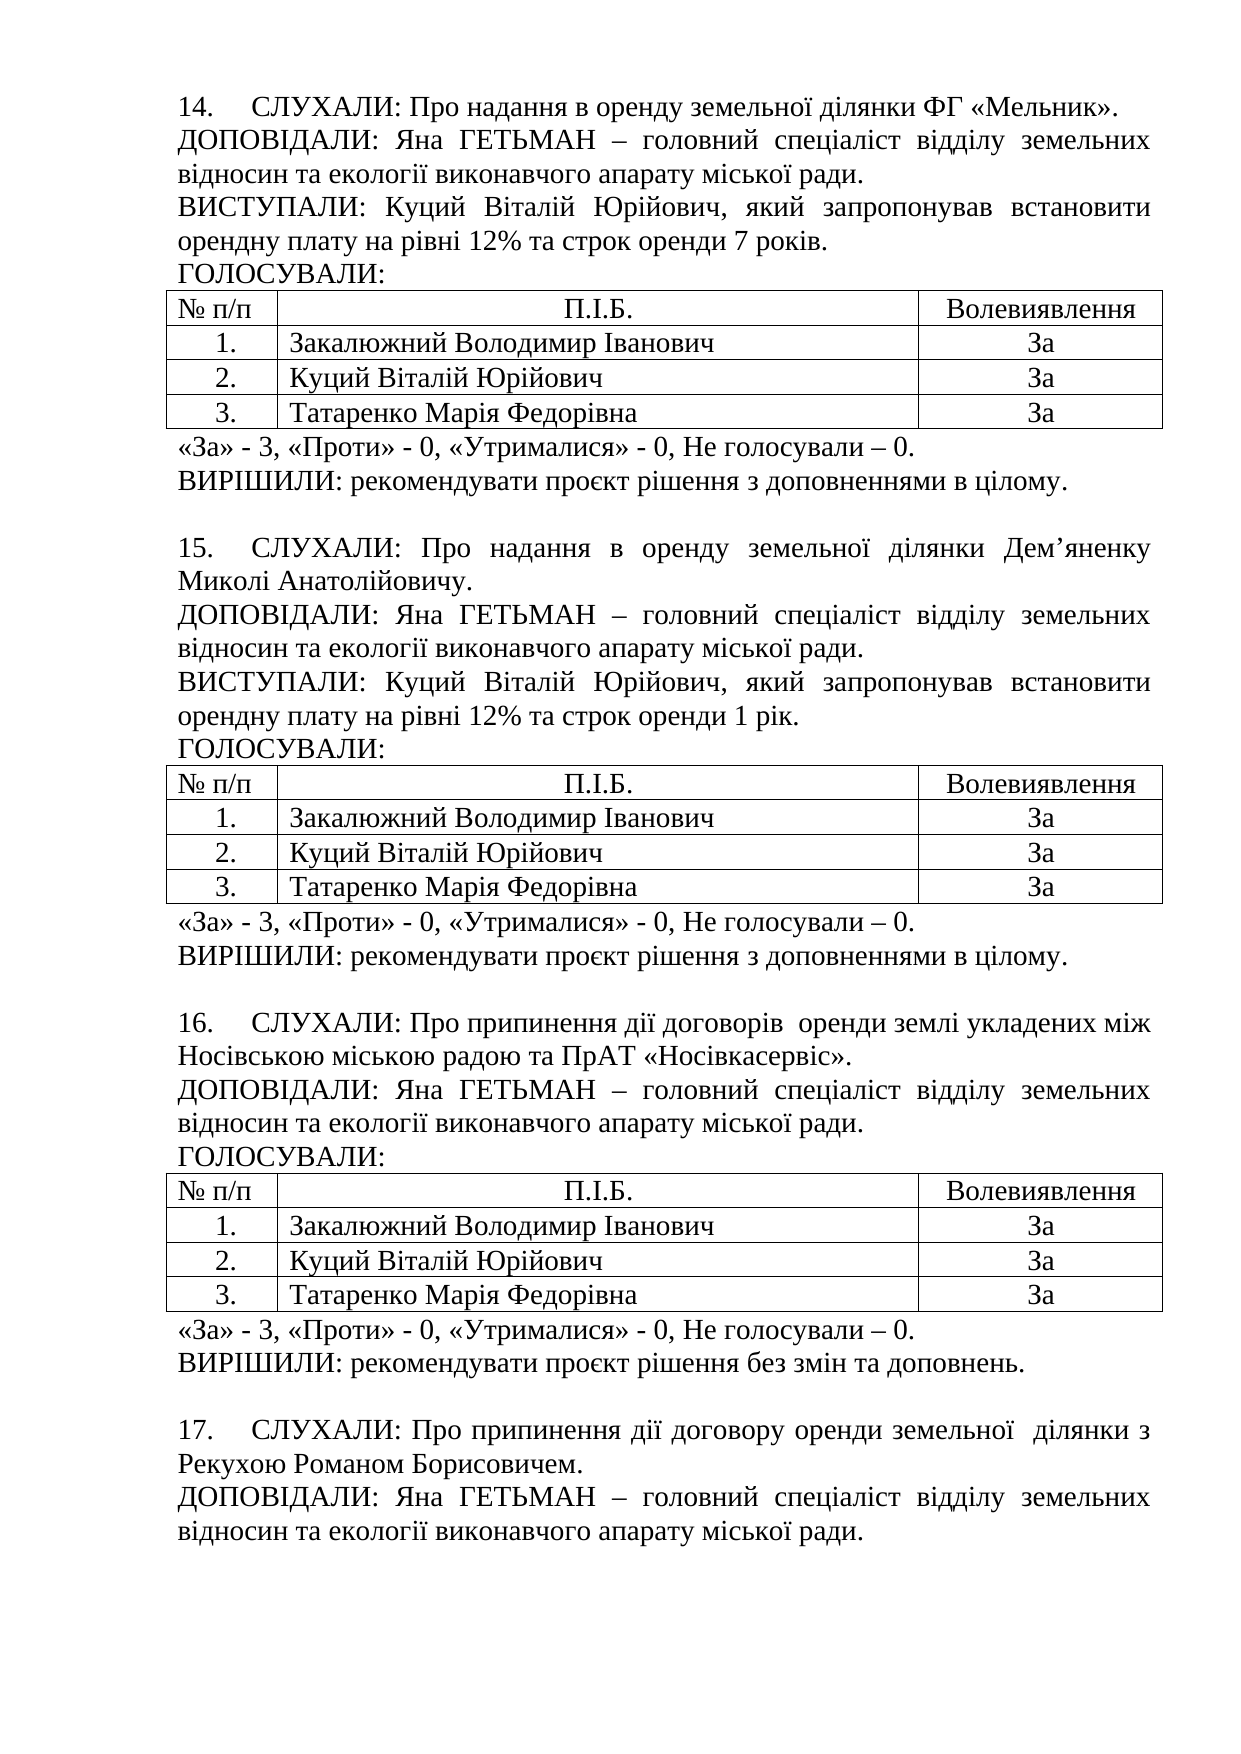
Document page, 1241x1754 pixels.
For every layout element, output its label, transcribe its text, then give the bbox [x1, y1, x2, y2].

text ДОПОВІДАЛИ: Яна ГЕТЬМАН – головний спеціаліст відділу земельних відносин та екології виконавчого апарату міської ради. [177, 122, 1152, 189]
table_cell За [919, 835, 1162, 868]
table_cell За [919, 360, 1162, 394]
table_header П.І.Б. [278, 1174, 918, 1207]
text ГОЛОСУВАЛИ: [177, 256, 1152, 290]
table_cell [167, 870, 277, 903]
text ДОПОВІДАЛИ: Яна ГЕТЬМАН – головний спеціаліст відділу земельних відносин та екології виконавчого апарату міської ради. [177, 1479, 1152, 1547]
text ВИСТУПАЛИ: Куций Віталій Юрійович, який запропонував встановити орендну плату на рівні 12% та строк оренди 7 років. [177, 189, 1152, 256]
table_header Волевиявлення [919, 1174, 1162, 1207]
text ВИРІШИЛИ: рекомендувати проєкт рішення без змін та доповнень. [177, 1345, 1152, 1379]
text ВИСТУПАЛИ: Куций Віталій Юрійович, який запропонував встановити орендну плату на рівні 12% та строк оренди 1 рік. [177, 664, 1152, 731]
table_cell За [919, 800, 1162, 834]
table_cell Татаренко Марія Федорівна [278, 870, 918, 903]
text ГОЛОСУВАЛИ: [177, 731, 1152, 765]
list СЛУХАЛИ: Про припинення дії договорів оренди землі укладених між Носівською міською радою та ПрАТ «Носівкасервіс». [177, 1005, 1152, 1072]
table_header Волевиявлення [919, 766, 1162, 799]
text ДОПОВІДАЛИ: Яна ГЕТЬМАН – головний спеціаліст відділу земельних відносин та екології виконавчого апарату міської ради. [177, 1072, 1152, 1139]
table_cell Куций Віталій Юрійович [278, 1243, 918, 1276]
list СЛУХАЛИ: Про надання в оренду земельної ділянки Дем’яненку Миколі Анатолійовичу. [177, 530, 1152, 597]
text ВИРІШИЛИ: рекомендувати проєкт рішення з доповненнями в цілому. [177, 463, 1152, 496]
text «За» - 3, «Проти» - 0, «Утрималися» - 0, Не голосували – 0. [177, 429, 1152, 463]
table_cell [167, 360, 277, 394]
table_cell За [919, 1208, 1162, 1242]
table_cell За [919, 395, 1162, 428]
table_cell [167, 326, 277, 359]
table_cell За [919, 326, 1162, 359]
table_cell Закалюжний Володимир Іванович [278, 326, 918, 359]
table_cell Татаренко Марія Федорівна [278, 395, 918, 428]
table_cell Куций Віталій Юрійович [278, 835, 918, 868]
table_cell [167, 1277, 277, 1311]
table_header № п/п [167, 766, 277, 799]
list СЛУХАЛИ: Про припинення дії договору оренди земельної ділянки з Рекухою Романом Борисовичем. [177, 1412, 1152, 1479]
table_header № п/п [167, 291, 277, 324]
text «За» - 3, «Проти» - 0, «Утрималися» - 0, Не голосували – 0. [177, 904, 1152, 938]
table_cell [167, 1243, 277, 1276]
table_cell Куций Віталій Юрійович [278, 360, 918, 394]
table_cell [167, 835, 277, 868]
table_cell За [919, 870, 1162, 903]
text ГОЛОСУВАЛИ: [177, 1139, 1152, 1172]
table_cell [167, 800, 277, 834]
table_cell Закалюжний Володимир Іванович [278, 1208, 918, 1242]
table_header П.І.Б. [278, 766, 918, 799]
table_cell [167, 395, 277, 428]
table_header П.І.Б. [278, 291, 918, 324]
table_cell [167, 1208, 277, 1242]
text «За» - 3, «Проти» - 0, «Утрималися» - 0, Не голосували – 0. [177, 1312, 1152, 1345]
list СЛУХАЛИ: Про надання в оренду земельної ділянки ФГ «Мельник». [177, 89, 1152, 122]
table_header Волевиявлення [919, 291, 1162, 324]
text ВИРІШИЛИ: рекомендувати проєкт рішення з доповненнями в цілому. [177, 938, 1152, 971]
table_header № п/п [167, 1174, 277, 1207]
table_cell Татаренко Марія Федорівна [278, 1277, 918, 1311]
table_cell За [919, 1243, 1162, 1276]
text ДОПОВІДАЛИ: Яна ГЕТЬМАН – головний спеціаліст відділу земельних відносин та екології виконавчого апарату міської ради. [177, 597, 1152, 664]
table_cell За [919, 1277, 1162, 1311]
table_cell Закалюжний Володимир Іванович [278, 800, 918, 834]
